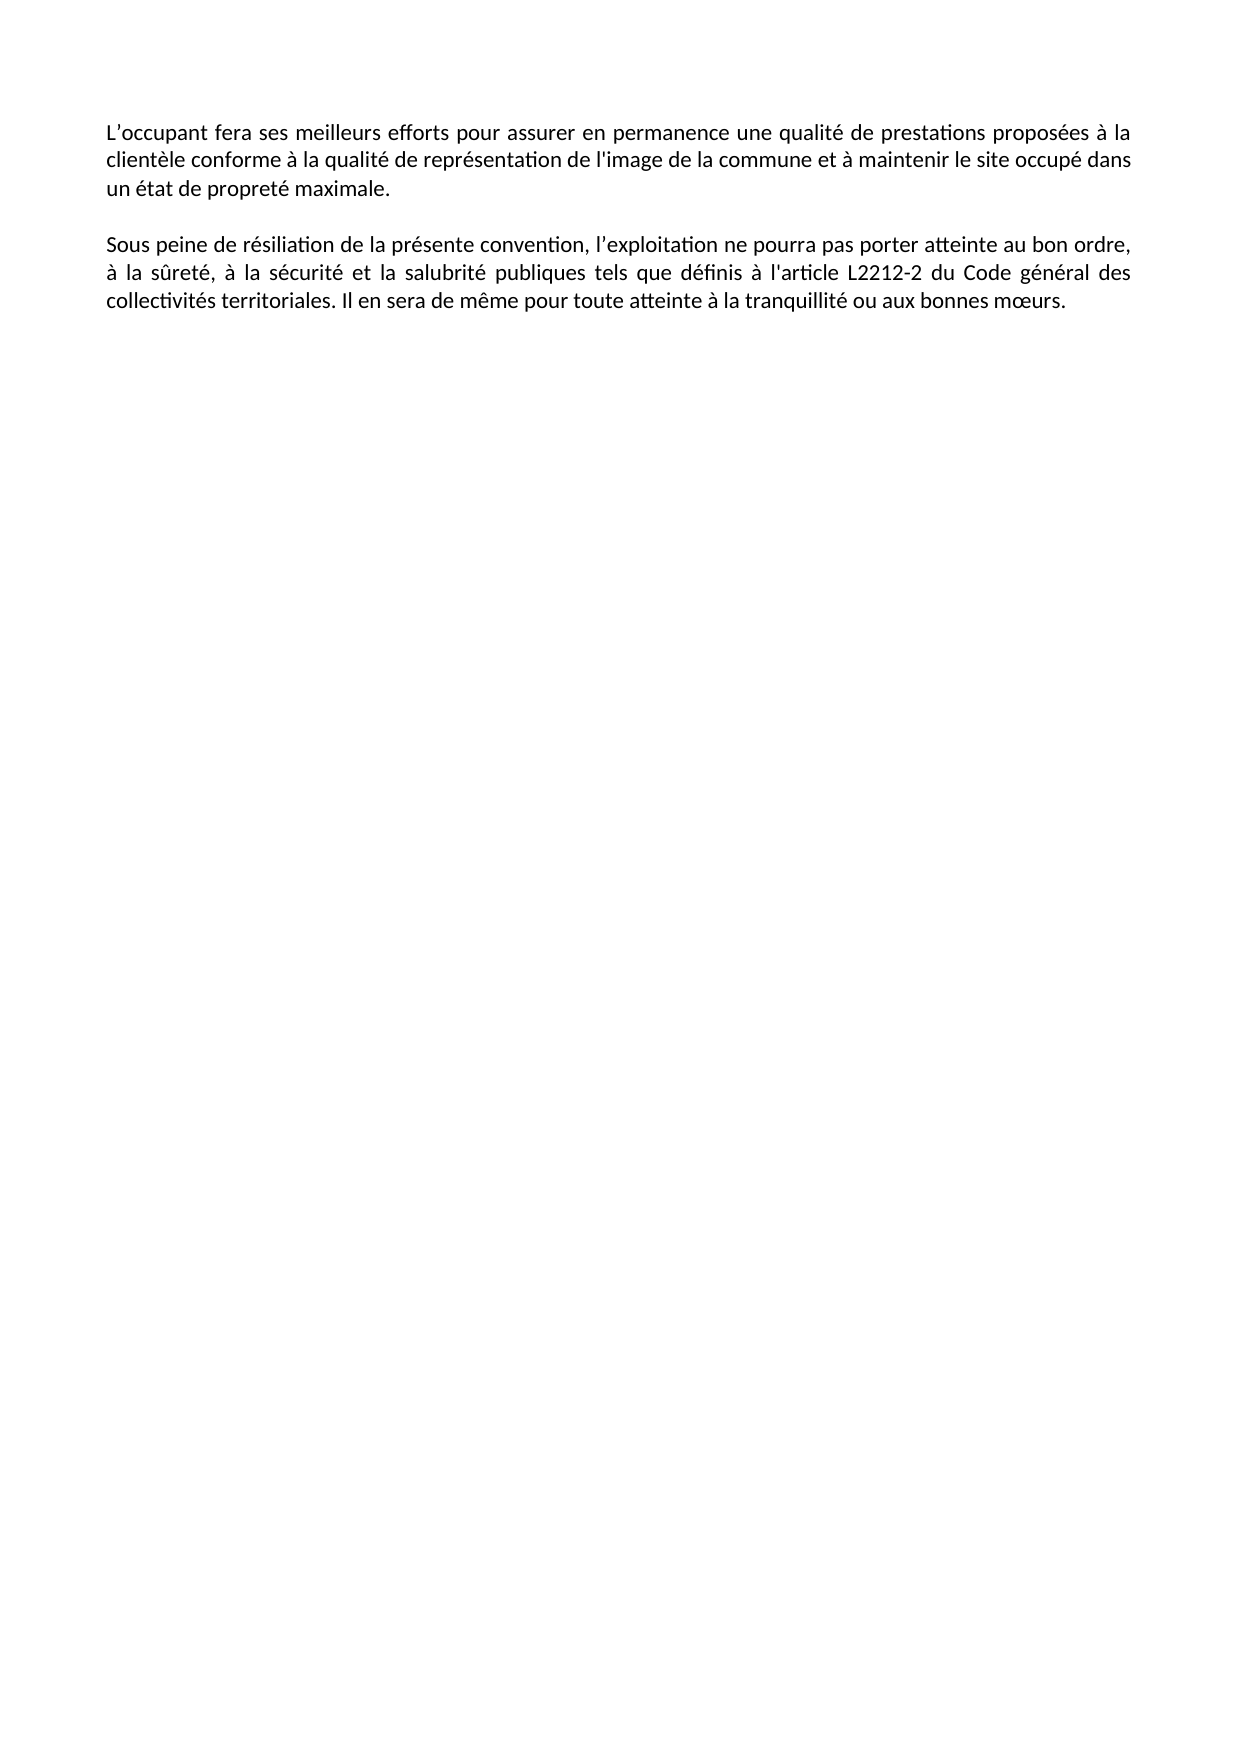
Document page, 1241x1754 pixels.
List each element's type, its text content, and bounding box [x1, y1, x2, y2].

text L’occupant fera ses meilleurs efforts pour assurer en permanence une qualité de prestations proposées à la clientèle conforme à la qualité de représentation de l'image de la commune et à maintenir le site occupé dans un état de propreté maximale. [106, 118, 1133, 202]
text Sous peine de résiliation de la présente convention, l’exploitation ne pourra pas porter atteinte au bon ordre, à la sûreté, à la sécurité et la salubrité publiques tels que définis à l'article L2212-2 du Code général des collectivités territoriales. Il en sera de même pour toute atteinte à la tranquillité ou aux bonnes mœurs. [106, 230, 1133, 314]
